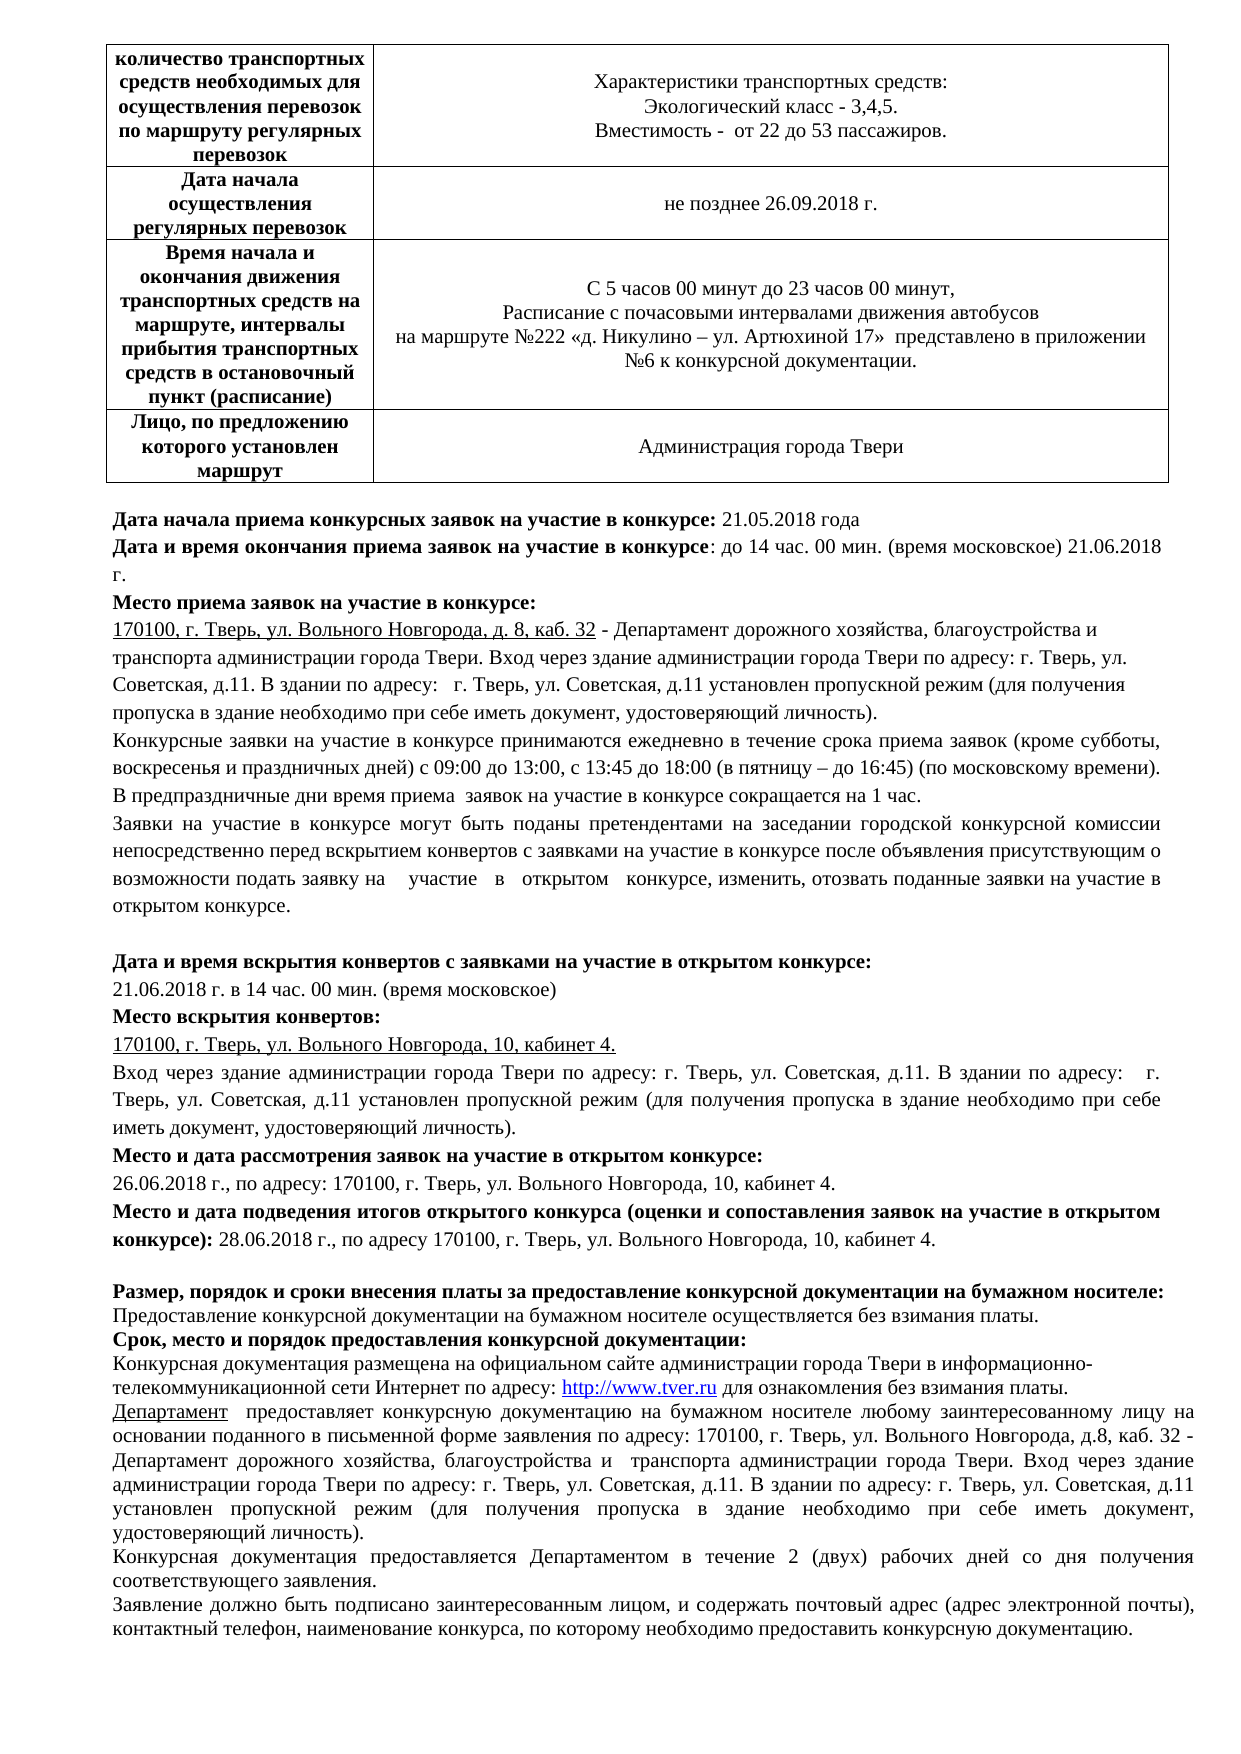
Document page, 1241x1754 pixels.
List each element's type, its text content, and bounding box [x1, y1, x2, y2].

text Конкурсная документация предоставляется Департаментом в течение 2 (двух) рабочих дней со дня получения соответствующего заявления. [112, 1544, 1196, 1592]
text Предоставление конкурсной документации на бумажном носителе осуществляется без взимания платы. [112, 1303, 1196, 1327]
table_cell С 5 часов 00 минут до 23 часов 00 минут, Расписание с почасовыми интервалами движения автобусов на маршруте №222 «д. Никулино – ул. Артюхиной 17» представлено в приложении №6 к конкурсной документации. [374, 240, 1168, 408]
table_cell Администрация города Твери [374, 410, 1168, 482]
text Размер, порядок и сроки внесения платы за предоставление конкурсной документации на бумажном носителе: [112, 1279, 1196, 1303]
table_cell Время начала и окончания движения транспортных средств на маршруте, интервалы прибытия транспортных средств в остановочный пункт (расписание) [107, 240, 373, 408]
table_cell Лицо, по предложению которого установлен маршрут [107, 410, 373, 482]
table_cell Место и дата рассмотрения заявок на участие в открытом конкурсе: 26.06.2018 г., по адресу: 170100, г. Тверь, ул. Вольного Новгорода, 10, кабинет 4. [107, 1143, 1168, 1199]
text Срок, место и порядок предоставления конкурсной документации: [112, 1327, 1196, 1351]
text Конкурсная документация размещена на официальном сайте администрации города Твери в информационно-телекоммуникационной сети Интернет по адресу: http://www.tver.ru для ознакомления без взимания платы. [112, 1351, 1196, 1399]
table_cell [107, 45, 373, 166]
table_cell Место и дата подведения итогов открытого конкурса (оценки и сопоставления заявок на участие в открытом конкурсе): 28.06.2018 г., по адресу 170100, г. Тверь, ул. Вольного Новгорода, 10, кабинет 4. [107, 1199, 1168, 1255]
table_cell не позднее 26.09.2018 г. [374, 167, 1168, 239]
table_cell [374, 45, 1168, 166]
table_cell Дата и время вскрытия конвертов с заявками на участие в открытом конкурсе: 21.06.2018 г. в 14 час. 00 мин. (время московское) Место вскрытия конвертов: 170100, г. Тверь, ул. Вольного Новгорода, 10, кабинет 4. Вход через здание администрации города Твери по адресу: г. Тверь, ул. Советская, д.11. В здании по адресу: г. Тверь, ул. Советская, д.11 установлен пропускной режим (для получения пропуска в здание необходимо при себе иметь документ, удостоверяющий личность). [107, 922, 1168, 1143]
table_cell Дата начала осуществления регулярных перевозок [107, 167, 373, 239]
text Департамент предоставляет конкурсную документацию на бумажном носителе любому заинтересованному лицу на основании поданного в письменной форме заявления по адресу: 170100, г. Тверь, ул. Вольного Новгорода, д.8, каб. 32 - Департамент дорожного хозяйства, благоустройства и транспорта администрации города Твери. Вход через здание администрации города Твери по адресу: г. Тверь, ул. Советская, д.11. В здании по адресу: г. Тверь, ул. Советская, д.11 установлен пропускной режим (для получения пропуска в здание необходимо при себе иметь документ, удостоверяющий личность). [112, 1399, 1196, 1544]
text Заявление должно быть подписано заинтересованным лицом, и содержать почтовый адрес (адрес электронной почты), контактный телефон, наименование конкурса, по которому необходимо предоставить конкурсную документацию. [112, 1592, 1196, 1640]
table_header Дата начала приема конкурсных заявок на участие в конкурсе: 21.05.2018 года Дата и время окончания приема заявок на участие в конкурсе: до 14 час. 00 мин. (время московское) 21.06.2018 г. Место приема заявок на участие в конкурсе: 170100, г. Тверь, ул. Вольного Новгорода, д. 8, каб. 32 - Департамент дорожного хозяйства, благоустройства и транспорта администрации города Твери. Вход через здание администрации города Твери по адресу: г. Тверь, ул. Советская, д.11. В здании по адресу: г. Тверь, ул. Советская, д.11 установлен пропускной режим (для получения пропуска в здание необходимо при себе иметь документ, удостоверяющий личность). Конкурсные заявки на участие в конкурсе принимаются ежедневно в течение срока приема заявок (кроме субботы, воскресенья и праздничных дней) с 09:00 до 13:00, с 13:45 до 18:00 (в пятницу – до 16:45) (по московскому времени). В предпраздничные дни время приема заявок на участие в конкурсе сокращается на 1 час. Заявки на участие в конкурсе могут быть поданы претендентами на заседании городской конкурсной комиссии непосредственно перед вскрытием конвертов с заявками на участие в конкурсе после объявления присутствующим о возможности подать заявку на участие в открытом конкурсе, изменить, отозвать поданные заявки на участие в открытом конкурсе. [107, 507, 1168, 922]
